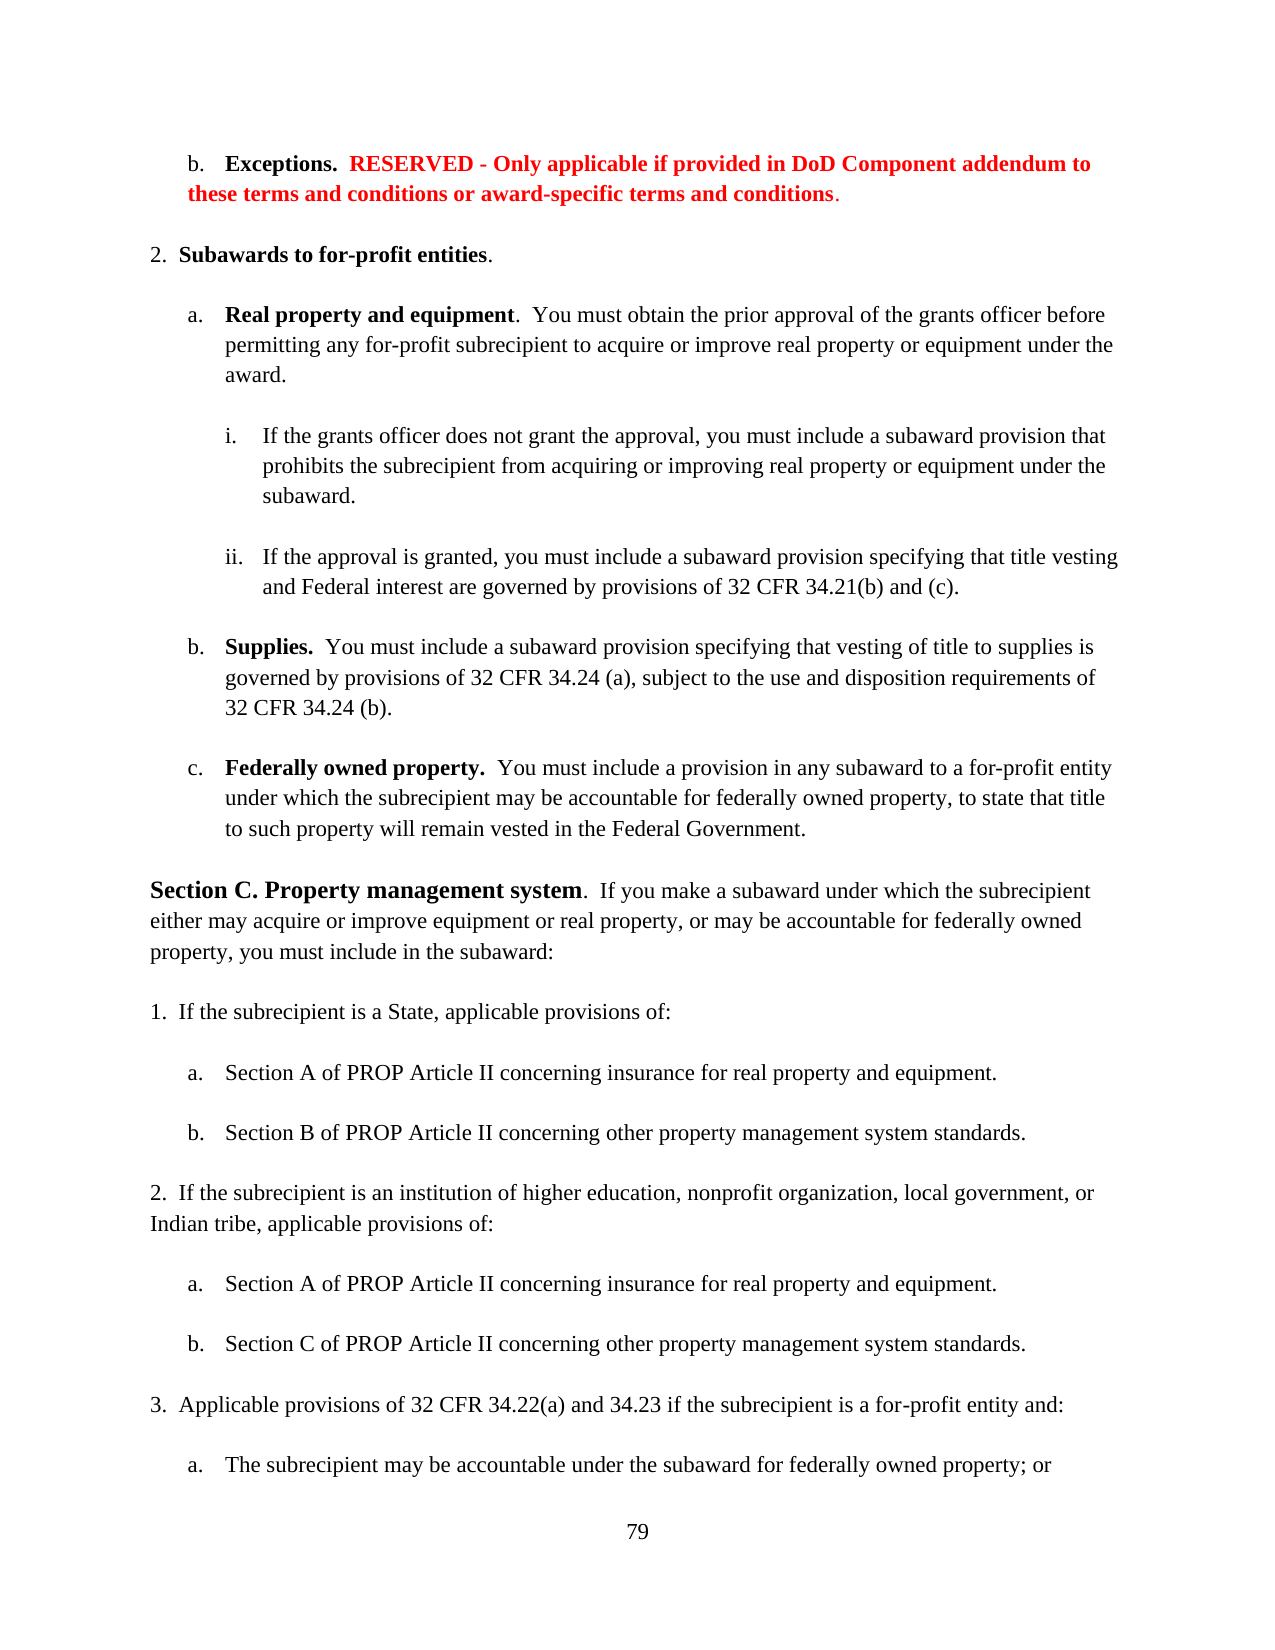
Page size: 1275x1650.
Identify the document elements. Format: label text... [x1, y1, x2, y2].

text b. Supplies. You must include a subaward provision specifying that vesting of title to supplies is governed by provisions of 32 CFR 34.24 (a), subject to the use and disposition requirements of 32 CFR 34.24 (b). [187, 633, 1125, 720]
list Section A of PROP Article II concerning insurance for real property and equipment. [187, 1270, 1125, 1296]
text 2. Subawards to for-profit entities. [150, 241, 1125, 267]
text a. The subrecipient may be accountable under the subaward for federally owned property; or [187, 1451, 1125, 1478]
list Section B of PROP Article II concerning other property management system standards. [187, 1119, 1125, 1145]
text c. Federally owned property. You must include a provision in any subaward to a for-profit entity under which the subrecipient may be accountable for federally owned property, to state that title to such property will remain vested in the Federal Government. [187, 754, 1125, 841]
text b. Exceptions. RESERVED - Only applicable if provided in DoD Component addendum to these terms and conditions or award-specific terms and conditions. [187, 150, 1125, 207]
list Section A of PROP Article II concerning insurance for real property and equipment. [187, 1059, 1125, 1085]
text a. Real property and equipment. You must obtain the prior approval of the grants officer before permitting any for-profit subrecipient to acquire or improve real property or equipment under the award. [187, 301, 1125, 388]
text 1. If the subrecipient is a State, applicable provisions of: [150, 998, 1125, 1024]
text Section C. Property management system. If you make a subaward under which the subrecipient either may acquire or improve equipment or real property, or may be accountable for federally owned property, you must include in the subaward: [150, 875, 1125, 964]
text 3. Applicable provisions of 32 CFR 34.22(a) and 34.23 if the subrecipient is a for-profit entity and: [150, 1391, 1125, 1417]
text ii. If the approval is granted, you must include a subaward provision specifying that title vesting and Federal interest are governed by provisions of 32 CFR 34.21(b) and (c). [225, 543, 1125, 599]
text 2. If the subrecipient is an institution of higher education, nonprofit organization, local government, or Indian tribe, applicable provisions of: [150, 1179, 1125, 1236]
text i. If the grants officer does not grant the approval, you must include a subaward provision that prohibits the subrecipient from acquiring or improving real property or equipment under the subaward. [225, 422, 1125, 509]
list Section C of PROP Article II concerning other property management system standards. [187, 1331, 1125, 1357]
